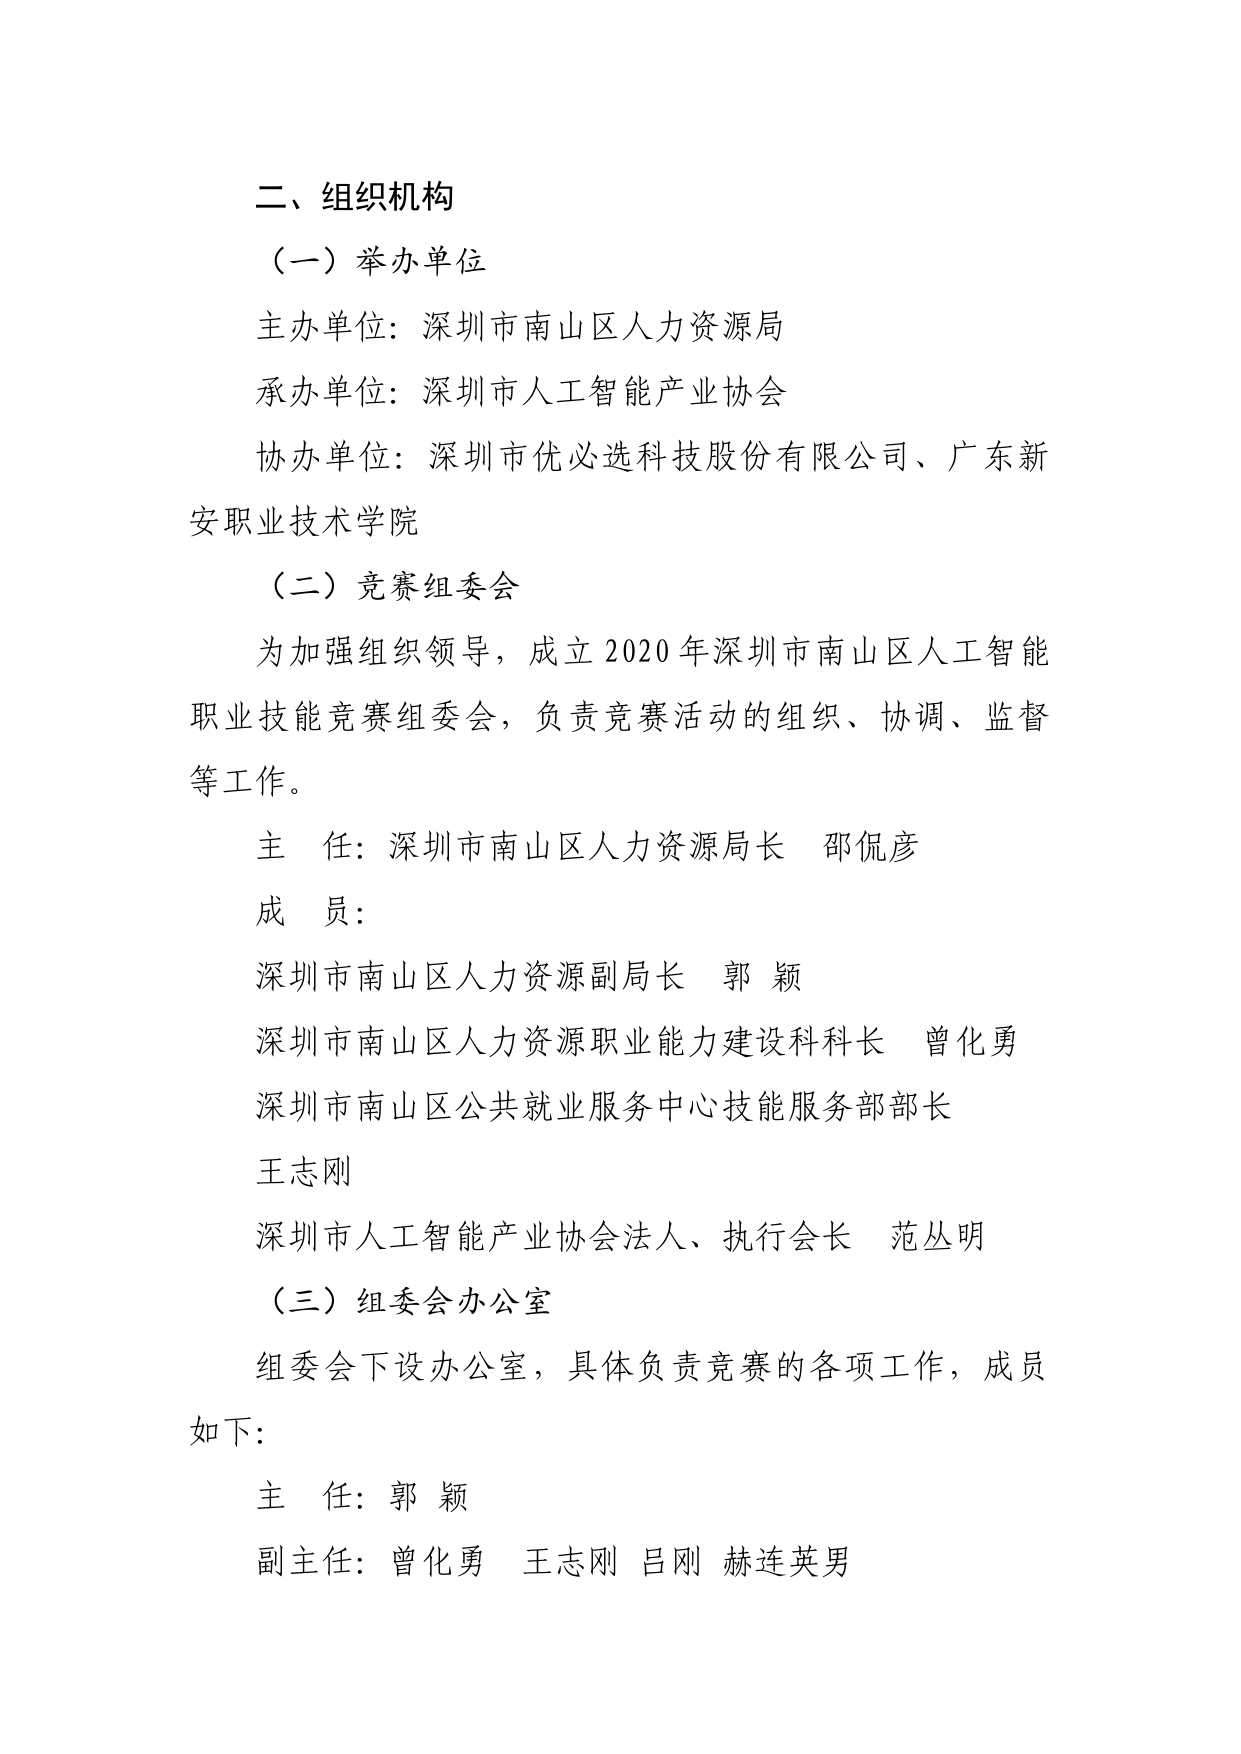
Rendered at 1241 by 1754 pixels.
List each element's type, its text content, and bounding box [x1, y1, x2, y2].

text （三）组委会办公室 [187, 1267, 1053, 1332]
text 协办单位：深圳市优必选科技股份有限公司、广东新安职业技术学院 [187, 422, 1053, 552]
text 副主任：曾化勇 王志刚 吕刚 赫连英男 [187, 1527, 1053, 1592]
text 深圳市人工智能产业协会法人、执行会长 范丛明 [187, 1202, 1053, 1267]
text 深圳市南山区人力资源副局长 郭 颖 [187, 942, 1053, 1007]
text 组委会下设办公室，具体负责竞赛的各项工作，成员如下： [187, 1332, 1053, 1462]
text 主办单位：深圳市南山区人力资源局 [187, 292, 1053, 357]
text 深圳市南山区公共就业服务中心技能服务部部长 [187, 1072, 1053, 1137]
text 深圳市南山区人力资源职业能力建设科科长 曾化勇 [187, 1007, 1053, 1072]
text 成 员： [187, 877, 1053, 942]
text （二）竞赛组委会 [187, 552, 1053, 617]
text 王志刚 [187, 1137, 1053, 1202]
text 主 任：深圳市南山区人力资源局长 邵侃彦 [187, 812, 1053, 877]
text （一）举办单位 [187, 227, 1053, 292]
text 为加强组织领导，成立2020年深圳市南山区人工智能职业技能竞赛组委会，负责竞赛活动的组织、协调、监督等工作。 [187, 617, 1053, 812]
text 主 任：郭 颖 [187, 1462, 1053, 1527]
text 二、组织机构 [187, 162, 1053, 227]
text 承办单位：深圳市人工智能产业协会 [187, 357, 1053, 422]
